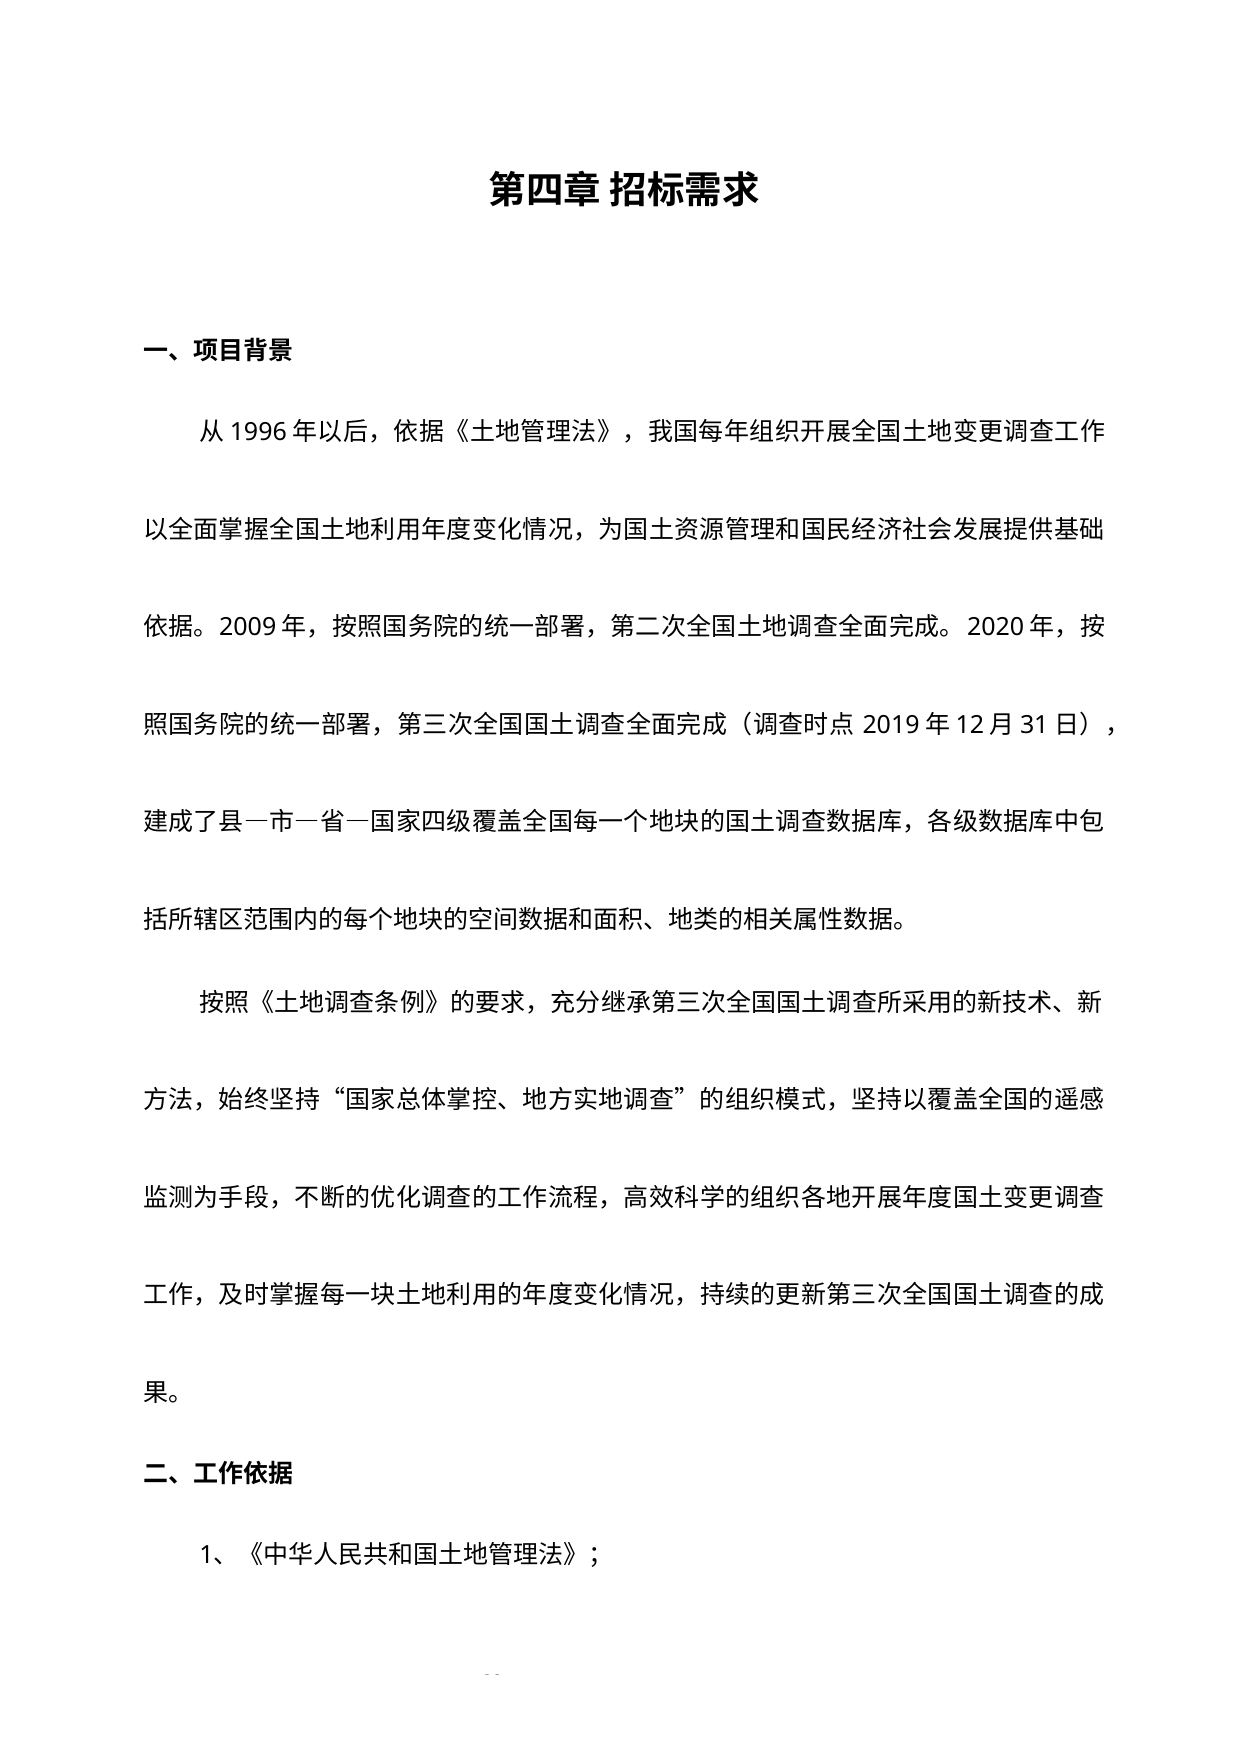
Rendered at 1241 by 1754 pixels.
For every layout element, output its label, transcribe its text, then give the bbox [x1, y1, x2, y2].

subtitle 第四章 招标需求 [143, 155, 1105, 220]
text 二、工作依据 [143, 1454, 1105, 1490]
text 从1996年以后，依据《土地管理法》，我国每年组织开展全国土地变更调查工作，以全面掌握全国土地利用年度变化情况，为国土资源管理和国民经济社会发展提供基础依据。2009年，按照国务院的统一部署，第二次全国土地调查全面完成。2020年，按照国务院的统一部署，第三次全国国土调查全面完成（调查时点2019年12月31日），建成了县—市—省—国家四级覆盖全国每一个地块的国土调查数据库，各级数据库中包括所辖区范围内的每个地块的空间数据和面积、地类的相关属性数据。 [143, 397, 1105, 950]
text 1、《中华人民共和国土地管理法》； [143, 1521, 1105, 1586]
text 一、项目背景 [143, 331, 1105, 367]
text 按照《土地调查条例》的要求，充分继承第三次全国国土调查所采用的新技术、新方法，始终坚持“国家总体掌控、地方实地调查”的组织模式，坚持以覆盖全国的遥感监测为手段，不断的优化调查的工作流程，高效科学的组织各地开展年度国土变更调查工作，及时掌握每一块土地利用的年度变化情况，持续的更新第三次全国国土调查的成果。 [143, 968, 1105, 1423]
